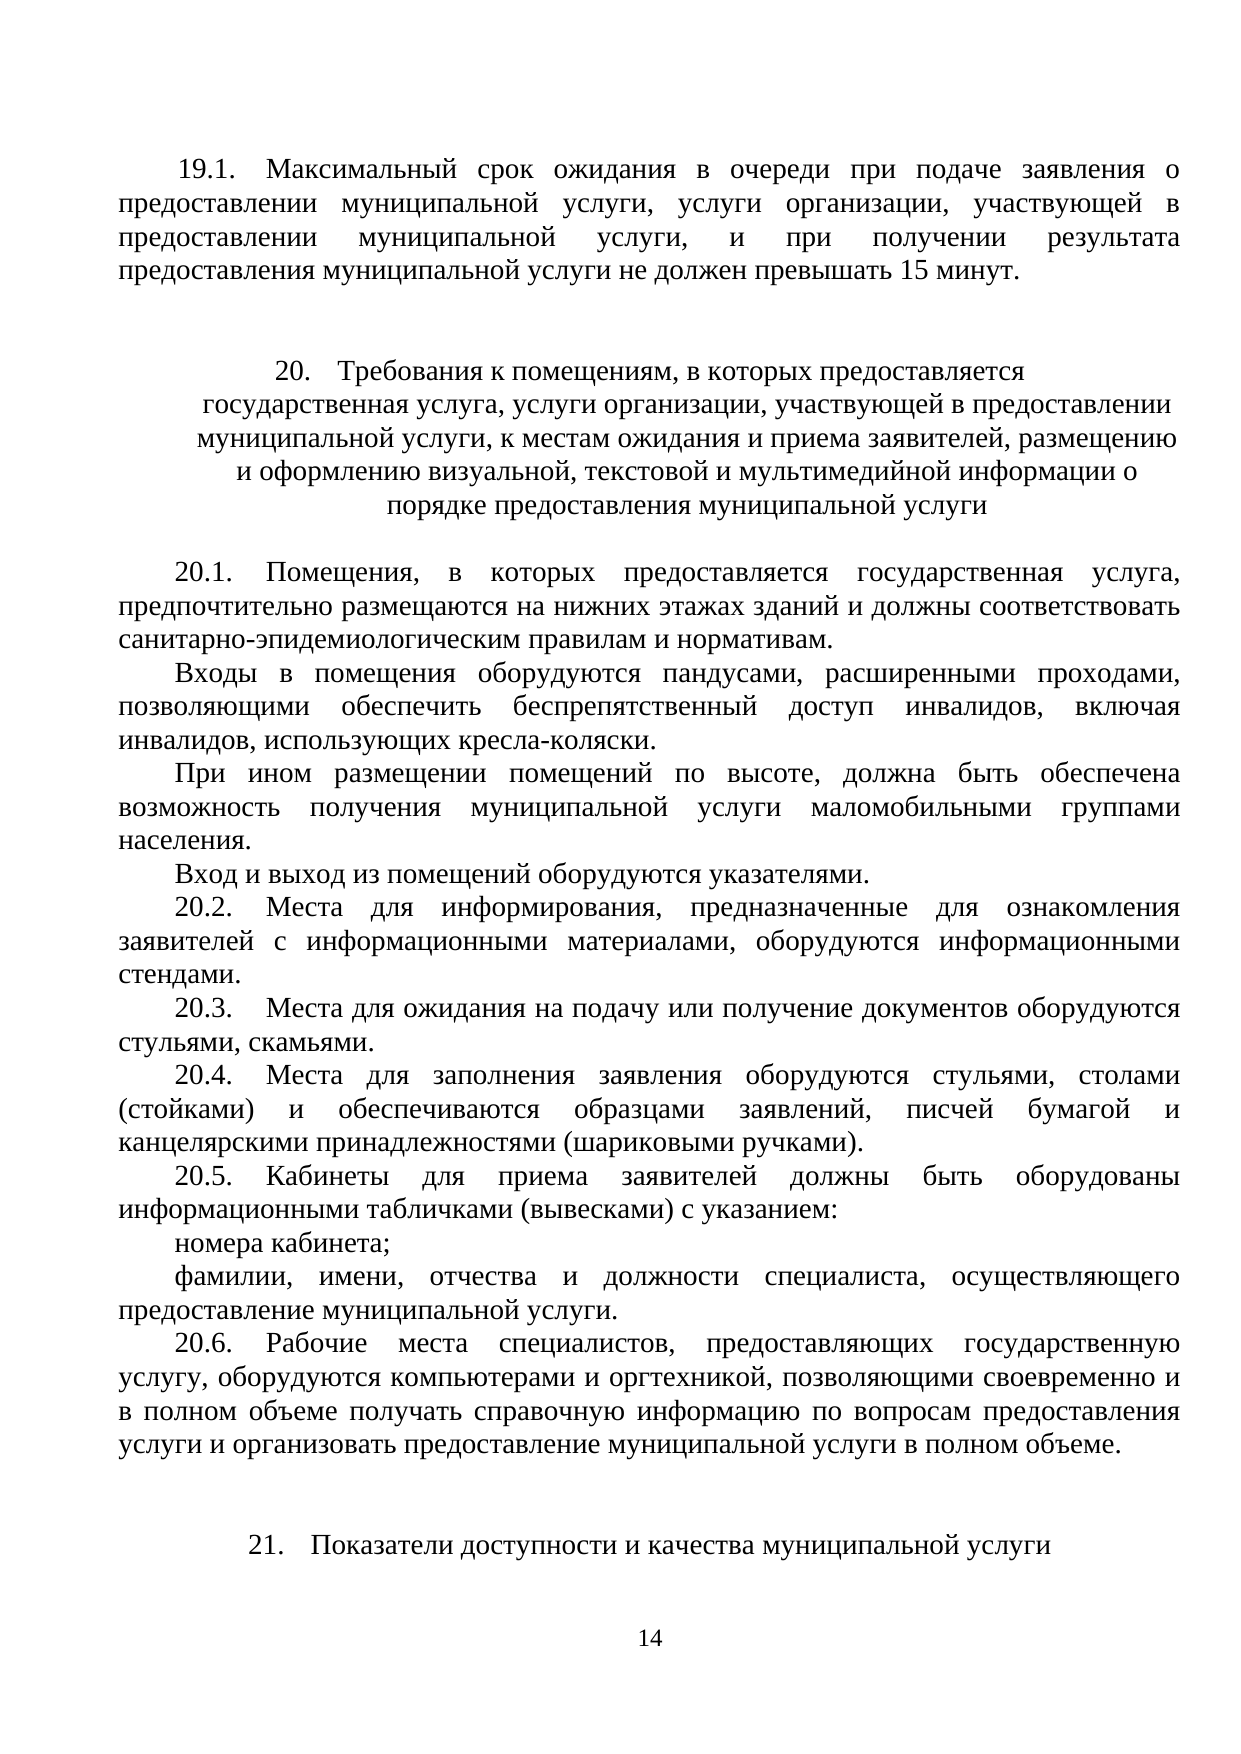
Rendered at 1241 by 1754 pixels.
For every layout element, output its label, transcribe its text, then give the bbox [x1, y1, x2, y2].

text номера кабинета; [118, 1225, 1181, 1258]
list Показатели доступности и качества муниципальной услуги [118, 1527, 1181, 1560]
list Места для ожидания на подачу или получение документов оборудуются стульями, скамьями. [118, 990, 1181, 1057]
list Места для информирования, предназначенные для ознакомления заявителей с информационными материалами, оборудуются информационными стендами. [118, 889, 1181, 990]
list Помещения, в которых предоставляется государственная услуга, предпочтительно размещаются на нижних этажах зданий и должны соответствовать санитарно-эпидемиологическим правилам и нормативам. [118, 554, 1181, 655]
text При ином размещении помещений по высоте, должна быть обеспечена возможность получения муниципальной услуги маломобильными группами населения. [118, 755, 1181, 856]
list Рабочие места специалистов, предоставляющих государственную услугу, оборудуются компьютерами и оргтехникой, позволяющими своевременно и в полном объеме получать справочную информацию по вопросам предоставления услуги и организовать предоставление муниципальной услуги в полном объеме. [118, 1326, 1181, 1460]
text фамилии, имени, отчества и должности специалиста, осуществляющего предоставление муниципальной услуги. [118, 1258, 1181, 1326]
text государственная услуга, услуги организации, участвующей в предоставлении муниципальной услуги, к местам ожидания и приема заявителей, размещению и оформлению визуальной, текстовой и мультимедийной информации о порядке предоставления муниципальной услуги [193, 386, 1181, 521]
list Требования к помещениям, в которых предоставляется [118, 353, 1181, 386]
text Входы в помещения оборудуются пандусами, расширенными проходами, позволяющими обеспечить беспрепятственный доступ инвалидов, включая инвалидов, использующих кресла-коляски. [118, 655, 1181, 755]
list Максимальный срок ожидания в очереди при подаче заявления о предоставлении муниципальной услуги, услуги организации, участвующей в предоставлении муниципальной услуги, и при получении результата предоставления муниципальной услуги не должен превышать 15 минут. [118, 152, 1181, 286]
list Места для заполнения заявления оборудуются стульями, столами (стойками) и обеспечиваются образцами заявлений, писчей бумагой и канцелярскими принадлежностями (шариковыми ручками). [118, 1057, 1181, 1158]
list Кабинеты для приема заявителей должны быть оборудованы информационными табличками (вывесками) с указанием: [118, 1158, 1181, 1225]
text Вход и выход из помещений оборудуются указателями. [174, 856, 1181, 889]
